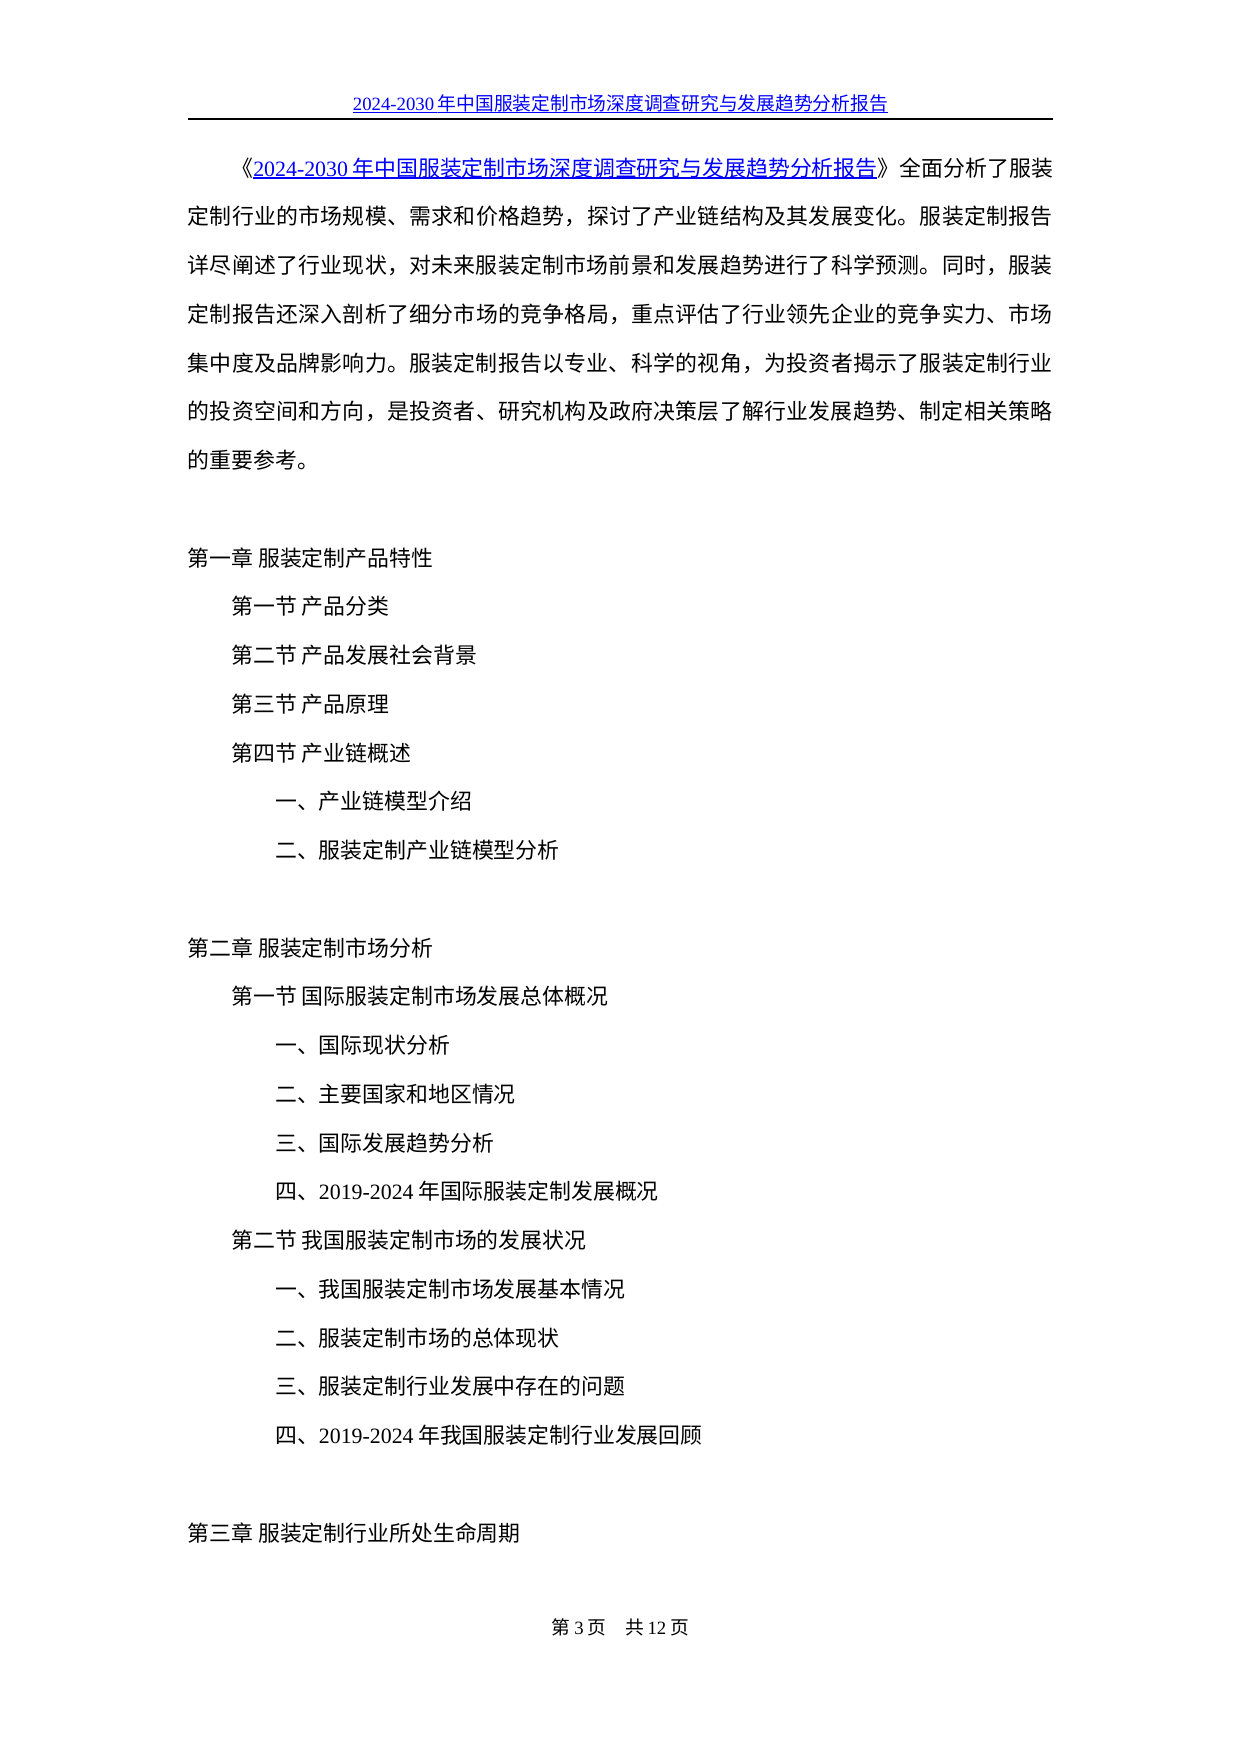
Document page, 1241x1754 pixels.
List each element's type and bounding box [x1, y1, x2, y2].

text [187, 150, 1053, 1548]
